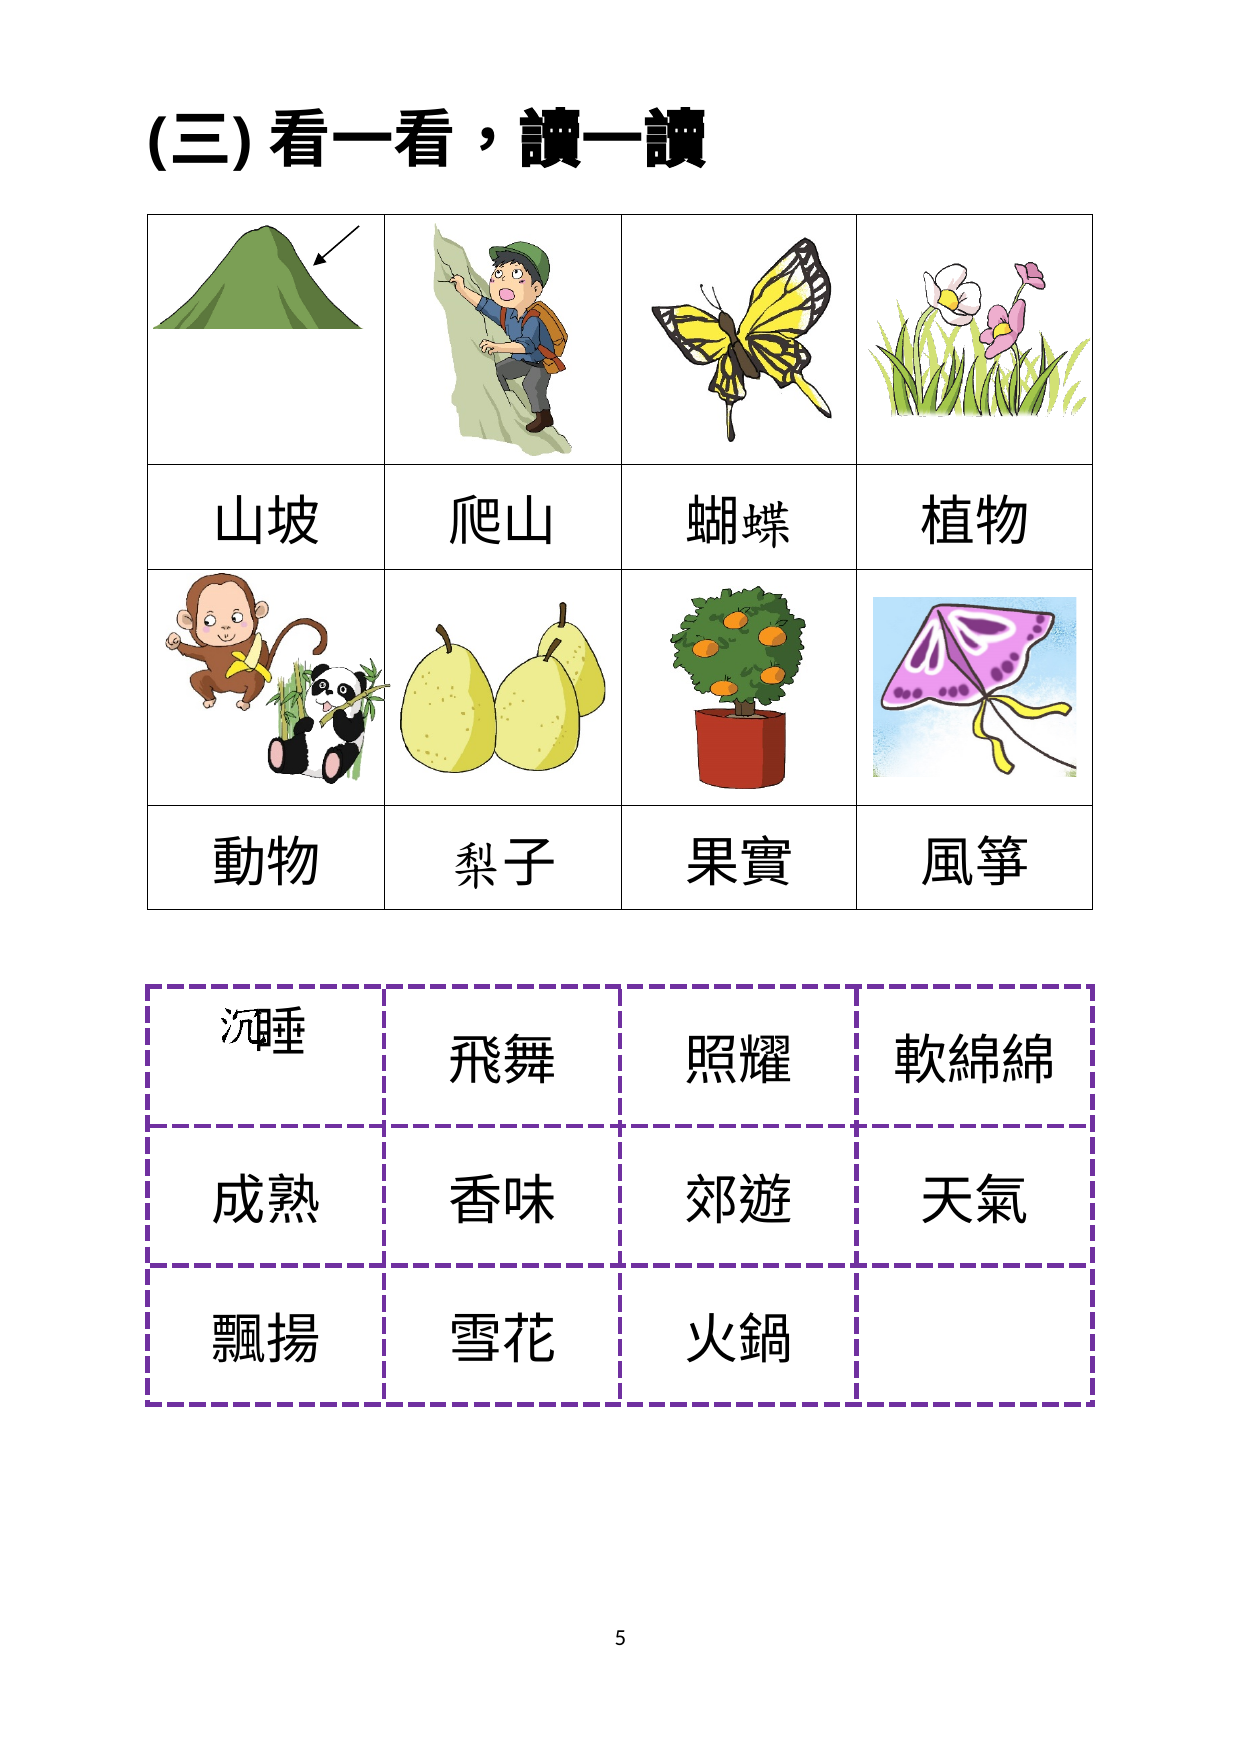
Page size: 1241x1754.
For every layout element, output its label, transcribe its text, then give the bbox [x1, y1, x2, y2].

table_cell [622, 570, 856, 805]
picture [868, 262, 1091, 417]
picture [218, 1005, 269, 1047]
table_cell [148, 570, 384, 805]
table_header 飛舞 [384, 984, 620, 1123]
picture [165, 573, 391, 784]
table_header [148, 215, 384, 464]
table_cell 飄揚 [148, 1263, 384, 1402]
table_cell 動物 [148, 806, 384, 909]
picture [400, 602, 606, 773]
table_header 軟綿綿 [856, 984, 1092, 1123]
table_cell 風箏 [857, 806, 1092, 909]
table_cell 蝴蝶 [622, 465, 856, 569]
table_cell 植物 [857, 465, 1092, 569]
table_cell 成熟 [148, 1124, 384, 1263]
table_cell 郊遊 [620, 1124, 856, 1263]
picture [873, 597, 1077, 777]
table_cell 梨子 [385, 806, 621, 909]
table_cell [857, 570, 1092, 805]
table_header 照耀 [620, 984, 856, 1123]
table_cell 香味 [384, 1124, 620, 1263]
picture [670, 586, 808, 789]
table_cell 果實 [622, 806, 856, 909]
picture [651, 237, 832, 442]
picture [153, 215, 365, 329]
table_header 睡 [148, 984, 384, 1123]
table_cell 爬山 [385, 465, 621, 569]
table_header [857, 215, 1092, 464]
table_cell [385, 570, 621, 805]
text (三) 看一看，讀一讀 [148, 89, 1092, 179]
table_header [622, 215, 856, 464]
table_cell 山坡 [148, 465, 384, 569]
table_cell 火鍋 [620, 1263, 856, 1402]
table_cell 雪花 [384, 1263, 620, 1402]
table_header [385, 215, 621, 464]
table_cell [856, 1263, 1092, 1402]
picture [433, 223, 572, 456]
table_cell 天氣 [856, 1124, 1092, 1263]
